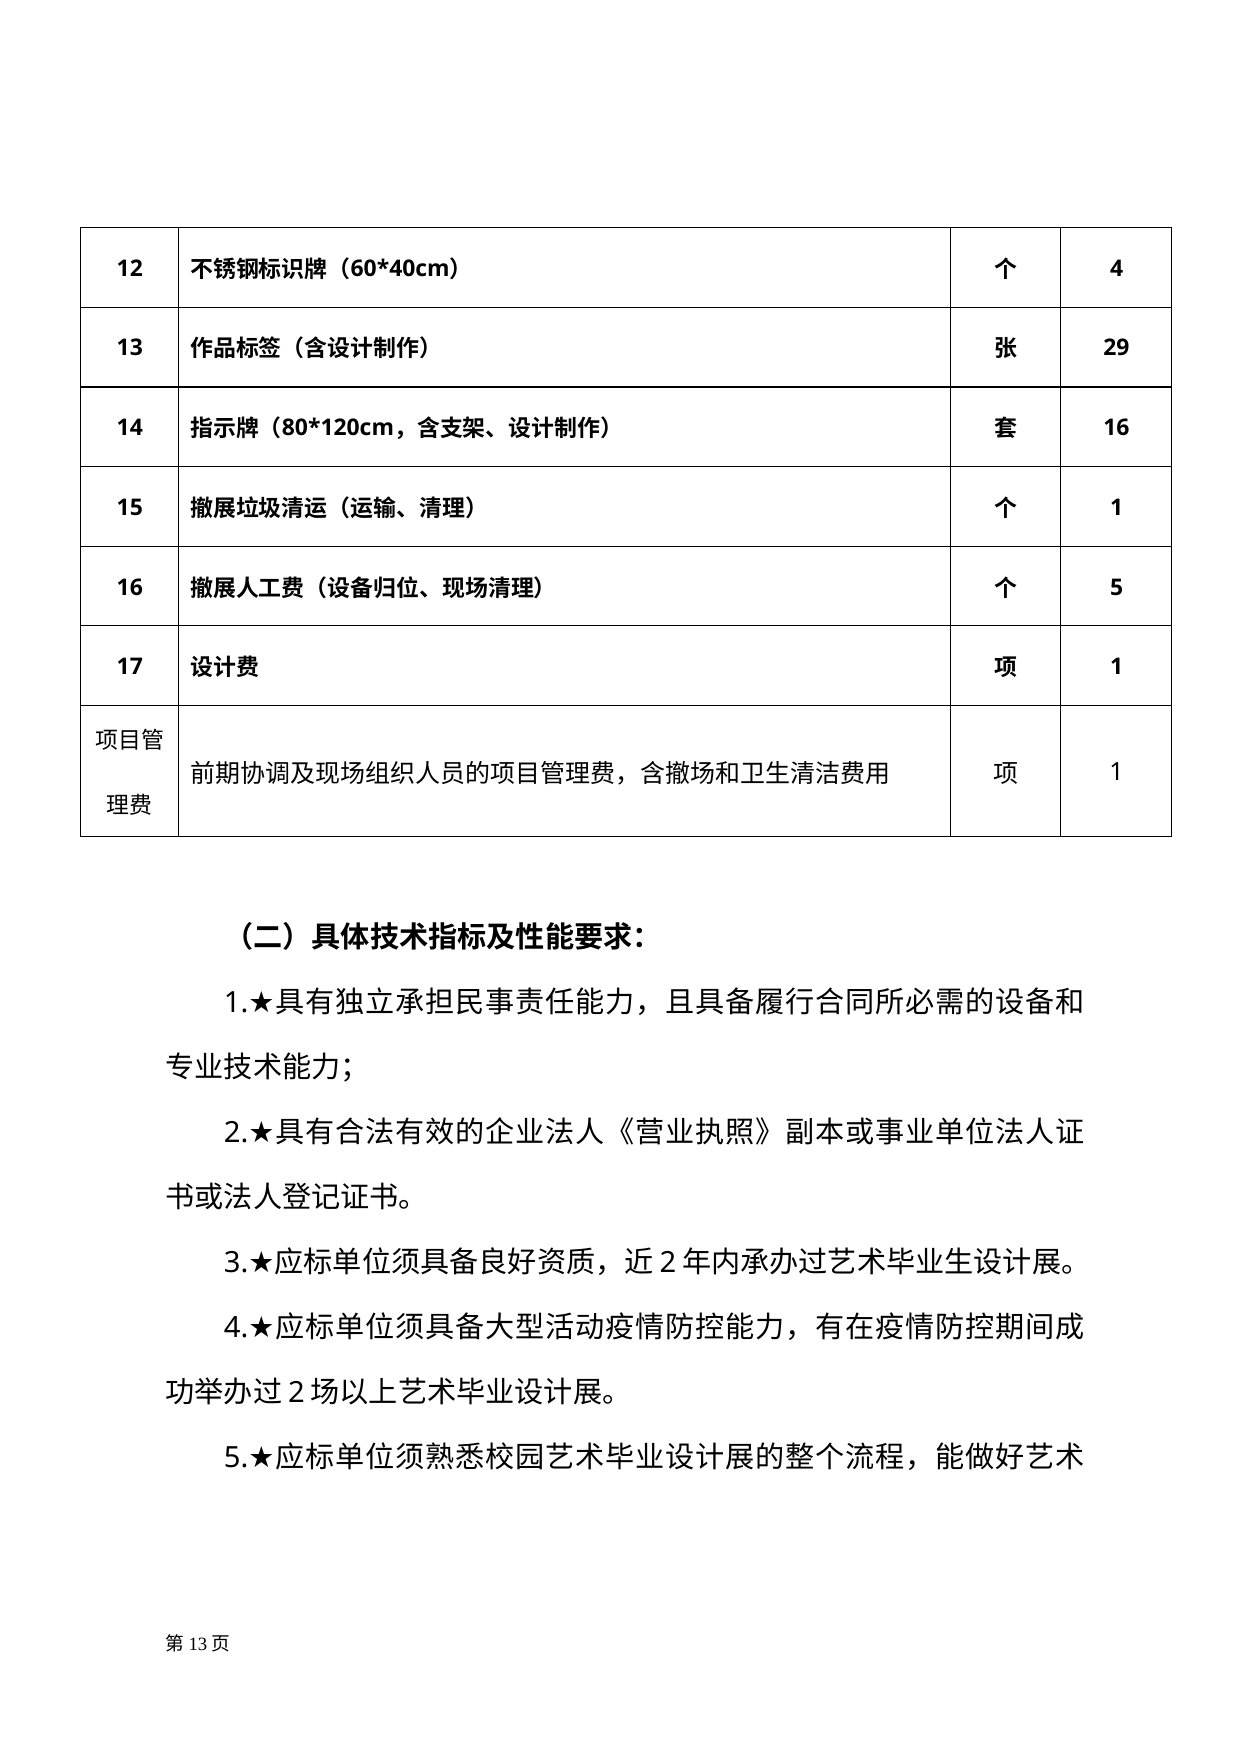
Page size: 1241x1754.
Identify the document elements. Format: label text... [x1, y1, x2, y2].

table_cell 1 [1061, 467, 1171, 546]
table_cell 指示牌（80*120cm，含支架、设计制作） [179, 388, 950, 466]
table_cell 个 [951, 228, 1060, 307]
table_cell 17 [81, 626, 178, 705]
text 1.★具有独立承担民事责任能力，且具备履行合同所必需的设备和专业技术能力； [165, 967, 1087, 1097]
table_cell 设计费 [179, 626, 950, 705]
text （二）具体技术指标及性能要求： [165, 902, 1087, 967]
table_cell 5 [1061, 547, 1171, 625]
text 4.★应标单位须具备大型活动疫情防控能力，有在疫情防控期间成功举办过2场以上艺术毕业设计展。 [165, 1292, 1087, 1422]
table_cell 前期协调及现场组织人员的项目管理费，含撤场和卫生清洁费用 [179, 706, 950, 836]
table_cell 张 [951, 308, 1060, 386]
table_cell 12 [81, 228, 178, 307]
table_cell 个 [951, 547, 1060, 625]
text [165, 1422, 1087, 1487]
text 3.★应标单位须具备良好资质，近2年内承办过艺术毕业生设计展。 [165, 1227, 1087, 1292]
table_cell 不锈钢标识牌（60*40cm） [179, 228, 950, 307]
table_cell 套 [951, 388, 1060, 466]
table_cell 1 [1061, 626, 1171, 705]
table_cell 14 [81, 388, 178, 466]
table_cell 撤展垃圾清运（运输、清理） [179, 467, 950, 546]
table_cell 4 [1061, 228, 1171, 307]
table_cell 1 [1061, 706, 1171, 836]
table_cell 项 [951, 706, 1060, 836]
table_cell 15 [81, 467, 178, 546]
table_cell 项目管理费 [81, 706, 178, 836]
table_cell 个 [951, 467, 1060, 546]
table_cell 作品标签（含设计制作） [179, 308, 950, 386]
table_cell 29 [1061, 308, 1171, 386]
table_cell 13 [81, 308, 178, 386]
text 2.★具有合法有效的企业法人《营业执照》副本或事业单位法人证书或法人登记证书。 [165, 1097, 1087, 1227]
table_cell 16 [81, 547, 178, 625]
table_cell 撤展人工费（设备归位、现场清理） [179, 547, 950, 625]
table_cell 项 [951, 626, 1060, 705]
table_cell 16 [1061, 388, 1171, 466]
